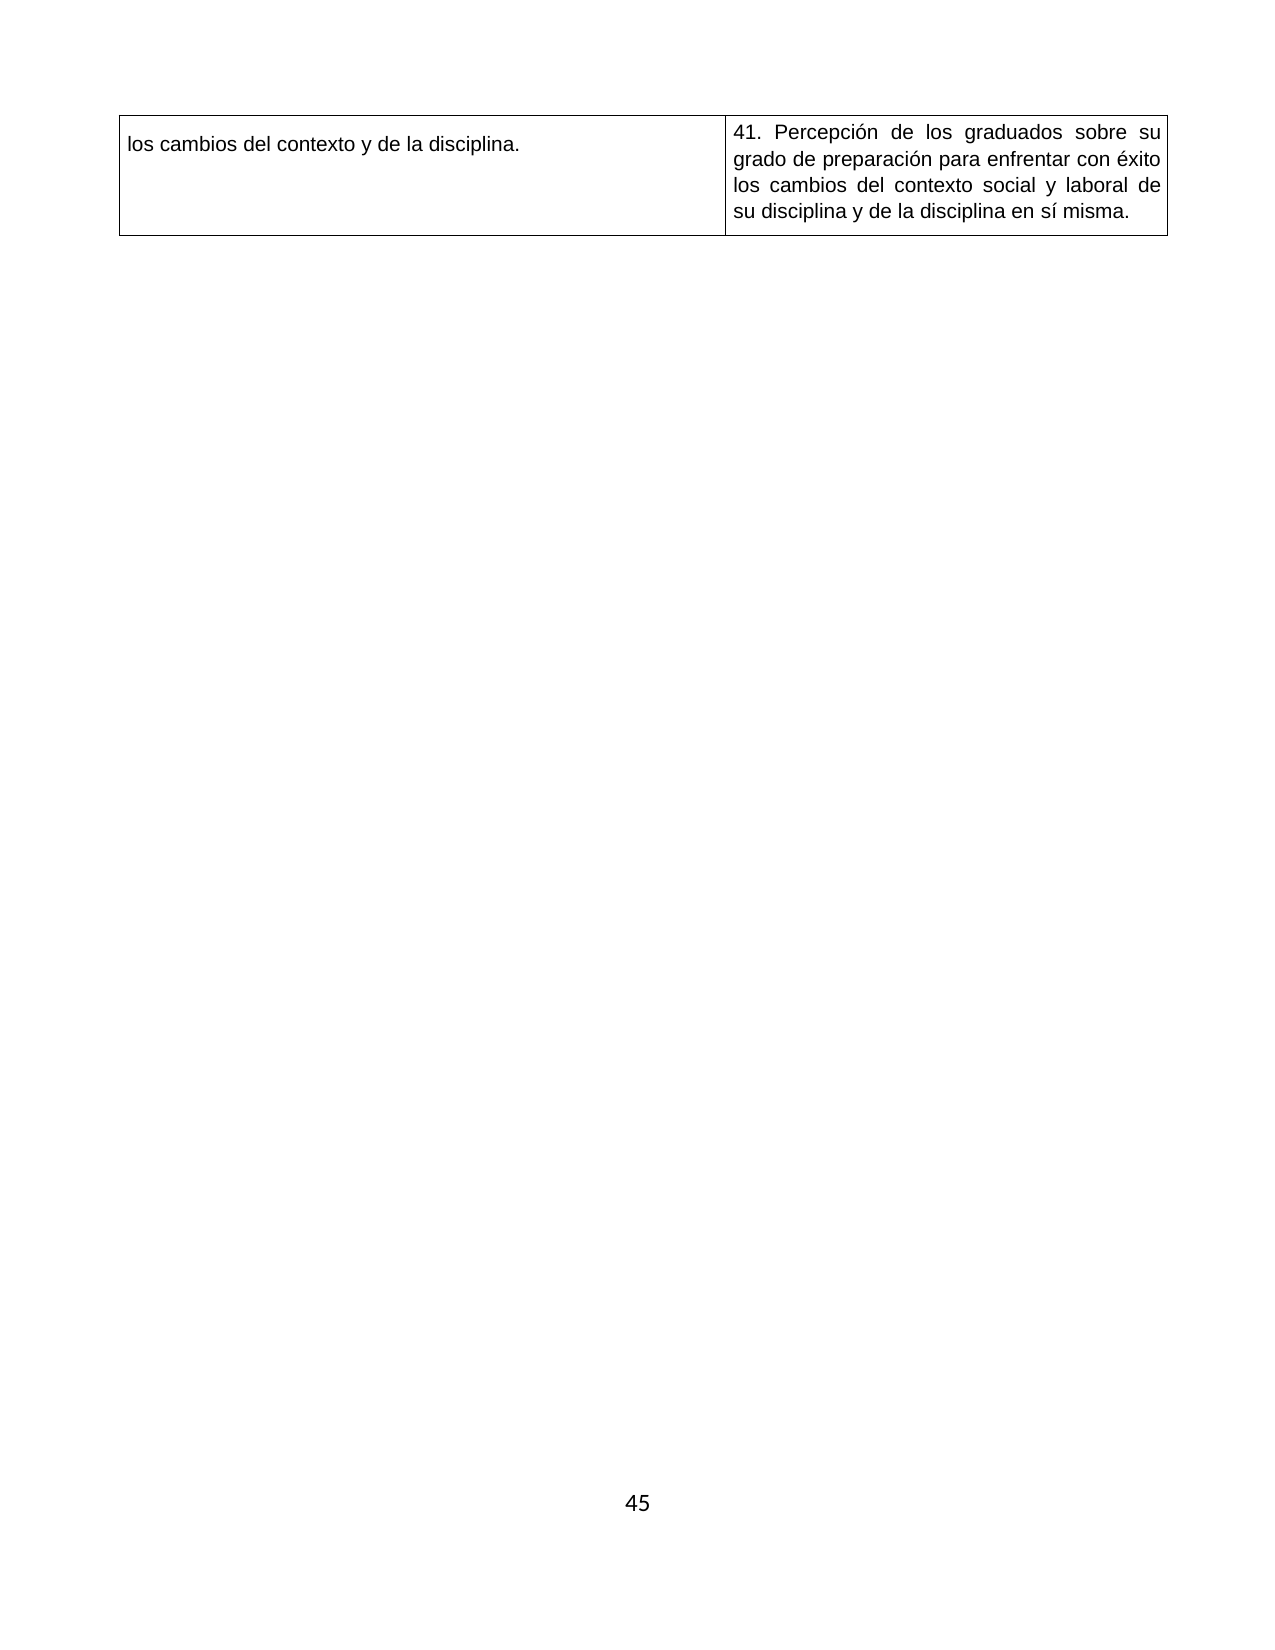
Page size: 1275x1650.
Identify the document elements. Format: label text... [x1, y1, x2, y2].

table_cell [120, 116, 725, 235]
table_cell 41. Percepción de los graduados sobre su grado de preparación para enfrentar con éxito los cambios del contexto social y laboral de su disciplina y de la disciplina en sí misma. [726, 116, 1167, 235]
